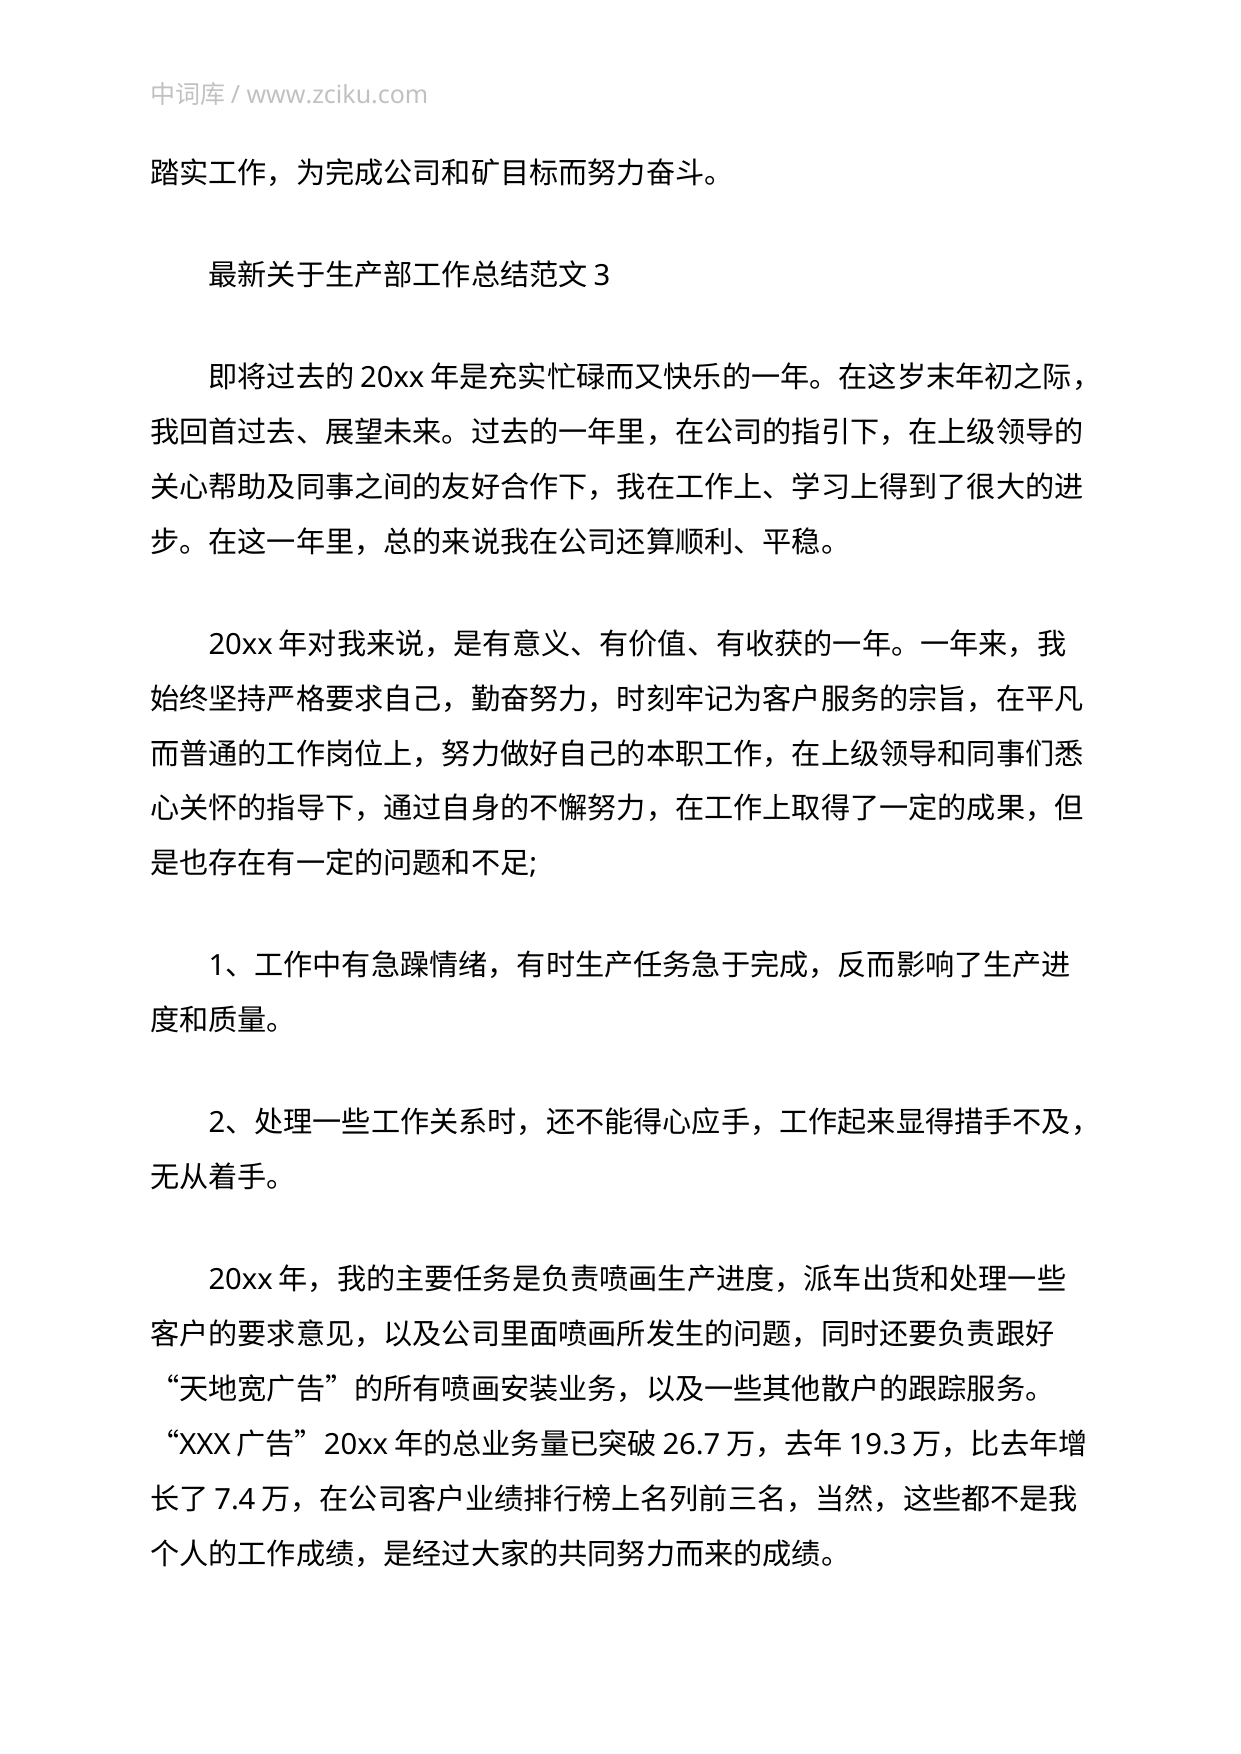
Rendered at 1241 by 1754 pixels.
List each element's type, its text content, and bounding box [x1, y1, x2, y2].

text 2、处理一些工作关系时，还不能得心应手，工作起来显得措手不及，无从着手。 [150, 1099, 1090, 1196]
text 20xx年，我的主要任务是负责喷画生产进度，派车出货和处理一些客户的要求意见，以及公司里面喷画所发生的问题，同时还要负责跟好“天地宽广告”的所有喷画安装业务，以及一些其他散户的跟踪服务。“XXX广告”20xx年的总业务量已突破26.7万，去年19.3万，比去年增长了7.4万，在公司客户业绩排行榜上名列前三名，当然，这些都不是我个人的工作成绩，是经过大家的共同努力而来的成绩。 [150, 1256, 1090, 1573]
text 1、工作中有急躁情绪，有时生产任务急于完成，反而影响了生产进度和质量。 [150, 942, 1090, 1039]
text 最新关于生产部工作总结范文3 [150, 252, 1090, 294]
text 即将过去的20xx年是充实忙碌而又快乐的一年。在这岁末年初之际，我回首过去、展望未来。过去的一年里，在公司的指引下，在上级领导的关心帮助及同事之间的友好合作下，我在工作上、学习上得到了很大的进步。在这一年里，总的来说我在公司还算顺利、平稳。 [150, 354, 1090, 561]
text 20xx年对我来说，是有意义、有价值、有收获的一年。一年来，我始终坚持严格要求自己，勤奋努力，时刻牢记为客户服务的宗旨，在平凡而普通的工作岗位上，努力做好自己的本职工作，在上级领导和同事们悉心关怀的指导下，通过自身的不懈努力，在工作上取得了一定的成果，但是也存在有一定的问题和不足; [150, 620, 1090, 882]
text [150, 150, 1090, 192]
